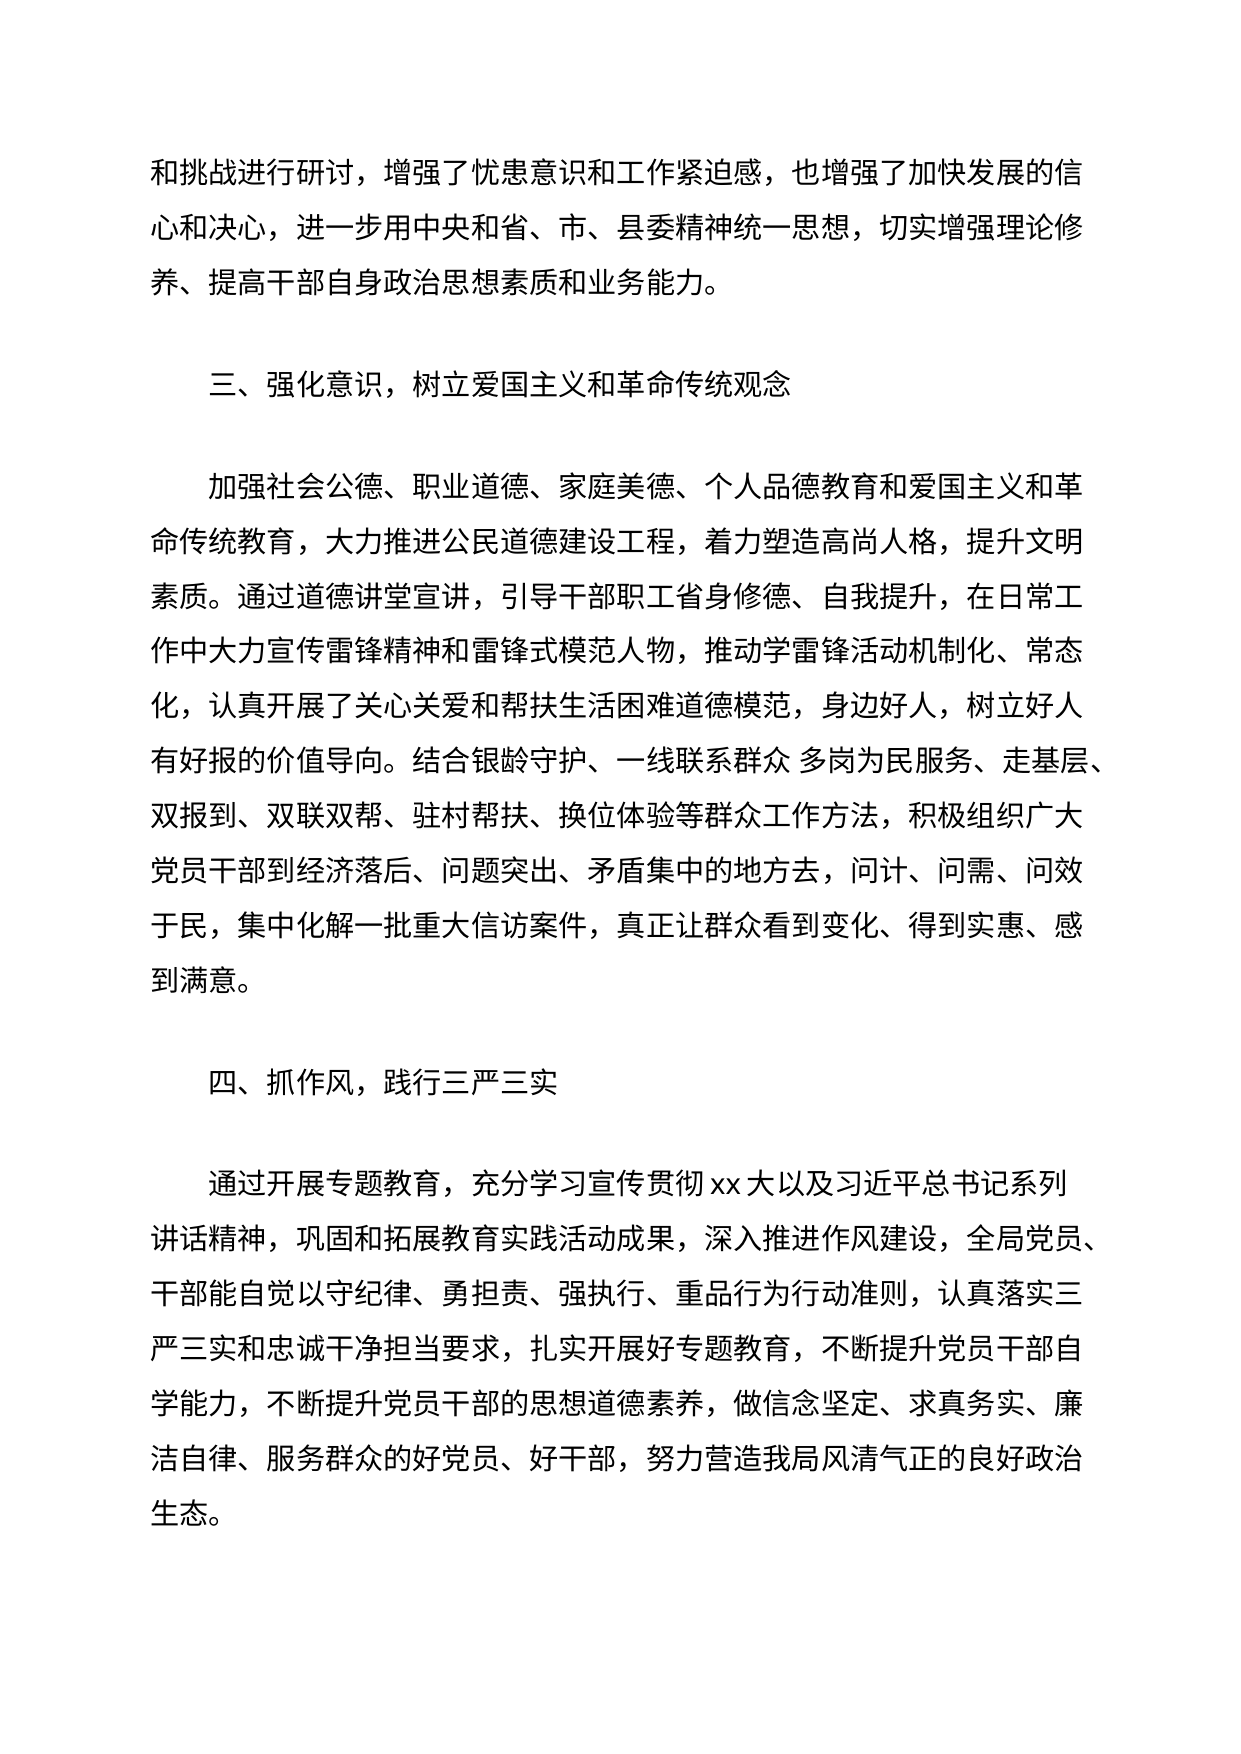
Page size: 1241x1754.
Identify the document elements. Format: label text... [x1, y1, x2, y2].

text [150, 150, 1090, 302]
text 四、抓作风，践行三严三实 [150, 1059, 1090, 1101]
text 通过开展专题教育，充分学习宣传贯彻xx大以及习近平总书记系列讲话精神，巩固和拓展教育实践活动成果，深入推进作风建设，全局党员、干部能自觉以守纪律、勇担责、强执行、重品行为行动准则，认真落实三严三实和忠诚干净担当要求，扎实开展好专题教育，不断提升党员干部自学能力，不断提升党员干部的思想道德素养，做信念坚定、求真务实、廉洁自律、服务群众的好党员、好干部，努力营造我局风清气正的良好政治生态。 [150, 1161, 1090, 1533]
text 加强社会公德、职业道德、家庭美德、个人品德教育和爱国主义和革命传统教育，大力推进公民道德建设工程，着力塑造高尚人格，提升文明素质。通过道德讲堂宣讲，引导干部职工省身修德、自我提升，在日常工作中大力宣传雷锋精神和雷锋式模范人物，推动学雷锋活动机制化、常态化，认真开展了关心关爱和帮扶生活困难道德模范，身边好人，树立好人有好报的价值导向。结合银龄守护、一线联系群众 多岗为民服务、走基层、双报到、双联双帮、驻村帮扶、换位体验等群众工作方法，积极组织广大党员干部到经济落后、问题突出、矛盾集中的地方去，问计、问需、问效于民，集中化解一批重大信访案件，真正让群众看到变化、得到实惠、感到满意。 [150, 463, 1090, 1000]
text 三、强化意识，树立爱国主义和革命传统观念 [150, 362, 1090, 404]
